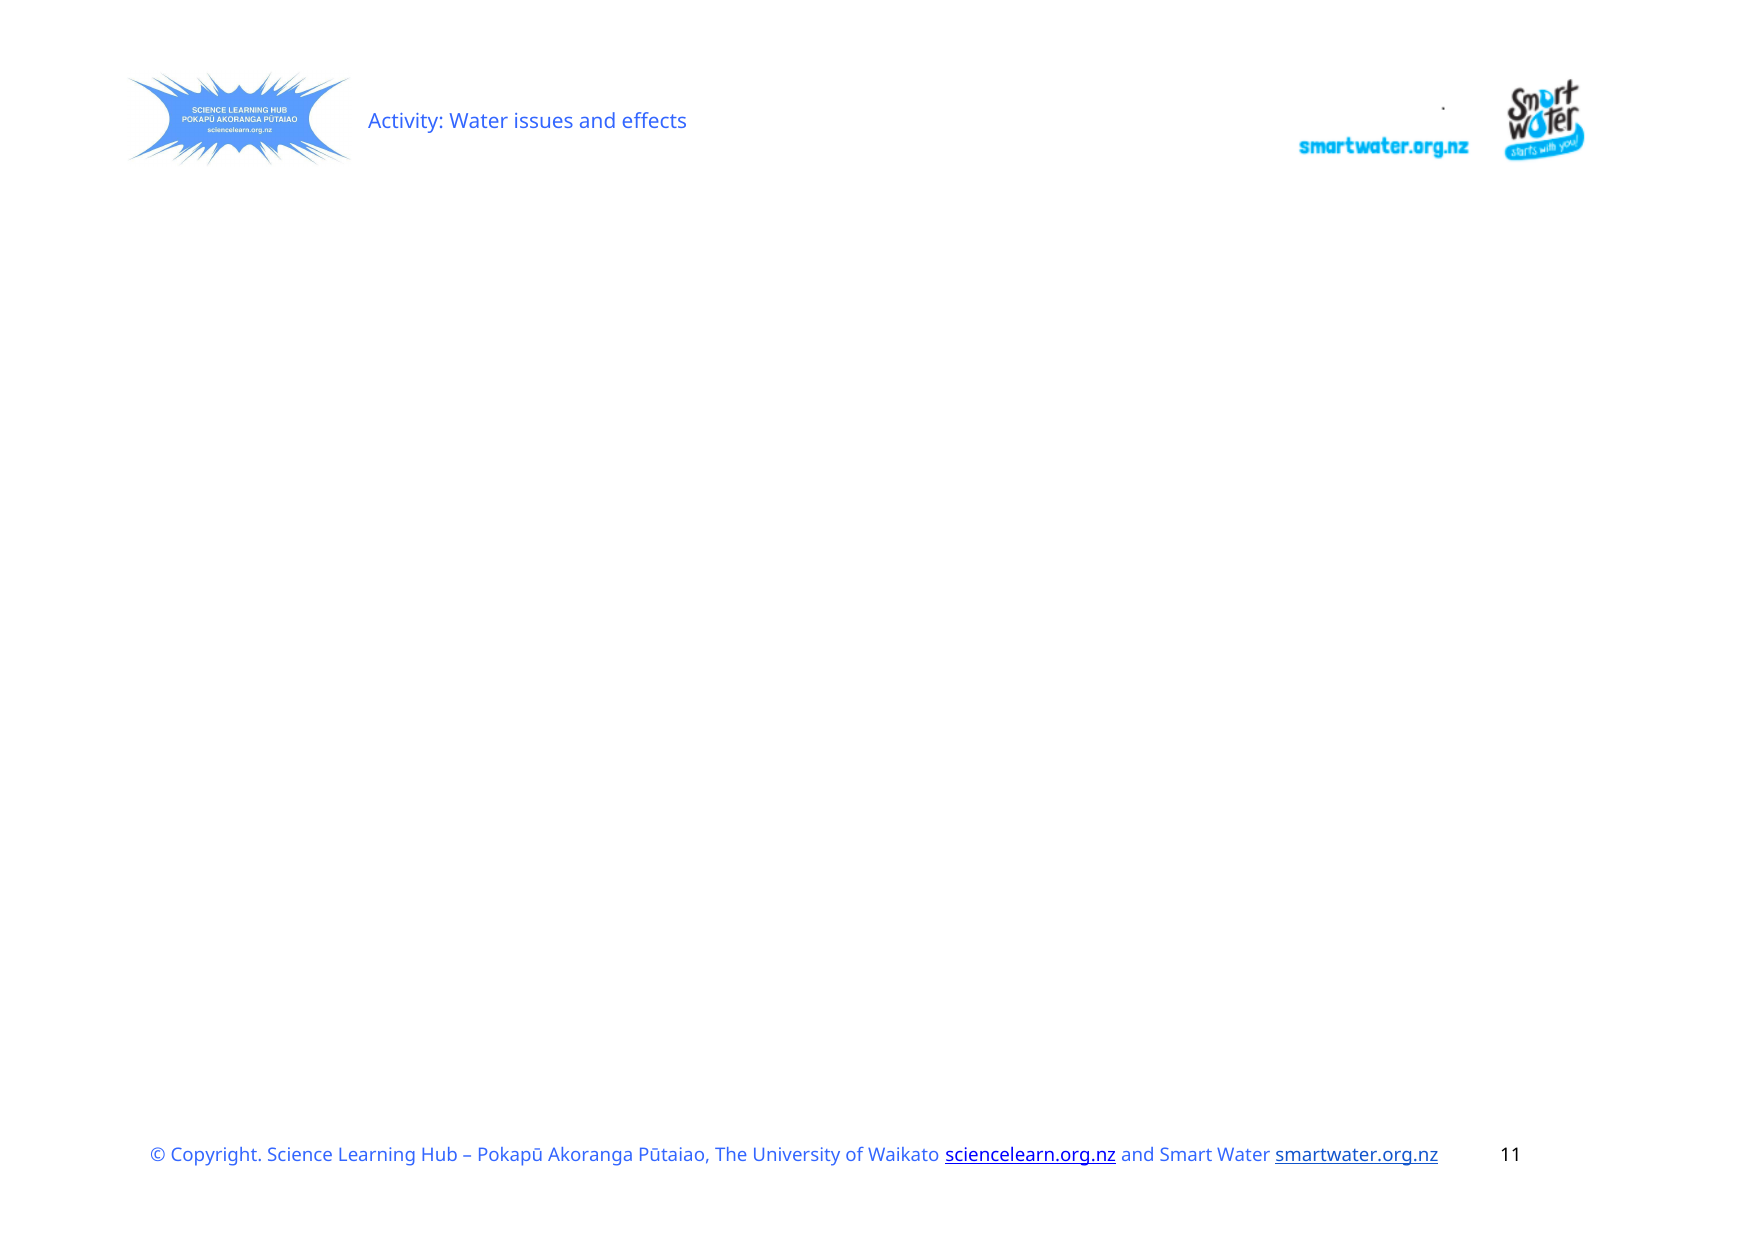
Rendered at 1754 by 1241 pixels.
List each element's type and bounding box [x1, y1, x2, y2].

picture [1275, 74, 1605, 172]
picture [126, 70, 353, 167]
